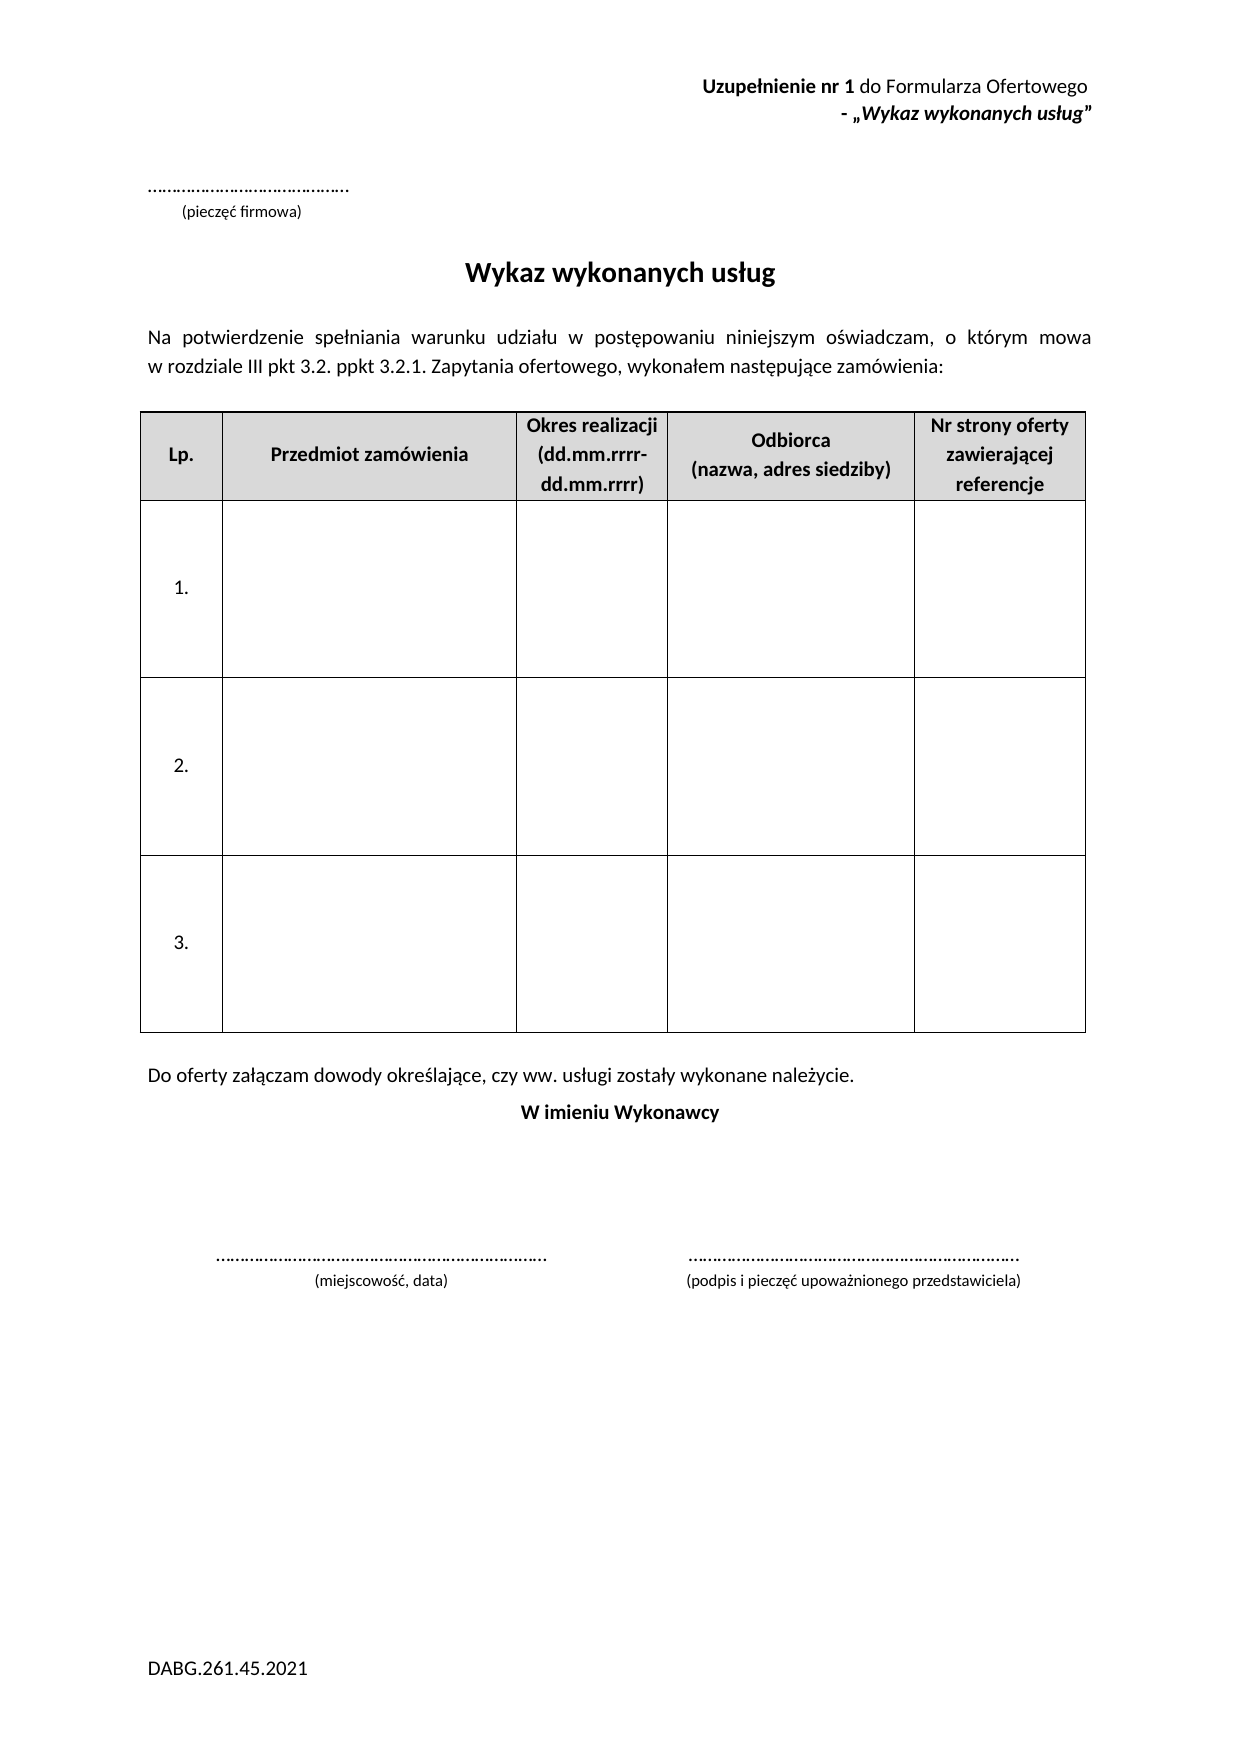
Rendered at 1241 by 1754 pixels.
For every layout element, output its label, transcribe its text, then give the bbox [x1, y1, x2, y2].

text Wykaz wykonanych usług [148, 254, 1093, 289]
table_cell …………………………………………………………… (miejscowość, data) [148, 1136, 615, 1294]
table_cell [517, 678, 667, 854]
text Do oferty załączam dowody określające, czy ww. usługi zostały wykonane należycie. [148, 1062, 1093, 1087]
table_header Nr strony oferty zawierającej referencje [915, 413, 1085, 500]
table_cell [223, 856, 516, 1032]
table_cell [223, 678, 516, 854]
table_cell [915, 501, 1085, 677]
text (pieczęć firmowa) [148, 201, 1093, 222]
table_cell [915, 856, 1085, 1032]
text Na potwierdzenie spełniania warunku udziału w postępowaniu niniejszym oświadczam, o którym mowa w rozdziale III pkt 3.2. ppkt 3.2.1. Zapytania ofertowego, wykonałem następujące zamówienia: [148, 324, 1093, 378]
table_cell [517, 501, 667, 677]
table_cell [668, 678, 914, 854]
table_header Odbiorca (nazwa, adres siedziby) [668, 413, 914, 500]
table_cell 1. [141, 501, 222, 677]
table_cell [223, 501, 516, 677]
text …………………………………… [148, 172, 1093, 198]
table_cell 3. [141, 856, 222, 1032]
table_header W imieniu Wykonawcy [148, 1091, 1093, 1136]
table_cell [668, 501, 914, 677]
table_header Okres realizacji (dd.mm.rrrr- dd.mm.rrrr) [517, 413, 667, 500]
table_header Przedmiot zamówienia [223, 413, 516, 500]
table_cell …………………………………………………………… (podpis i pieczęć upoważnionego przedstawiciela) [615, 1136, 1093, 1294]
table_cell [517, 856, 667, 1032]
table_cell [668, 856, 914, 1032]
table_header Lp. [141, 413, 222, 500]
table_cell 2. [141, 678, 222, 854]
table_cell [915, 678, 1085, 854]
